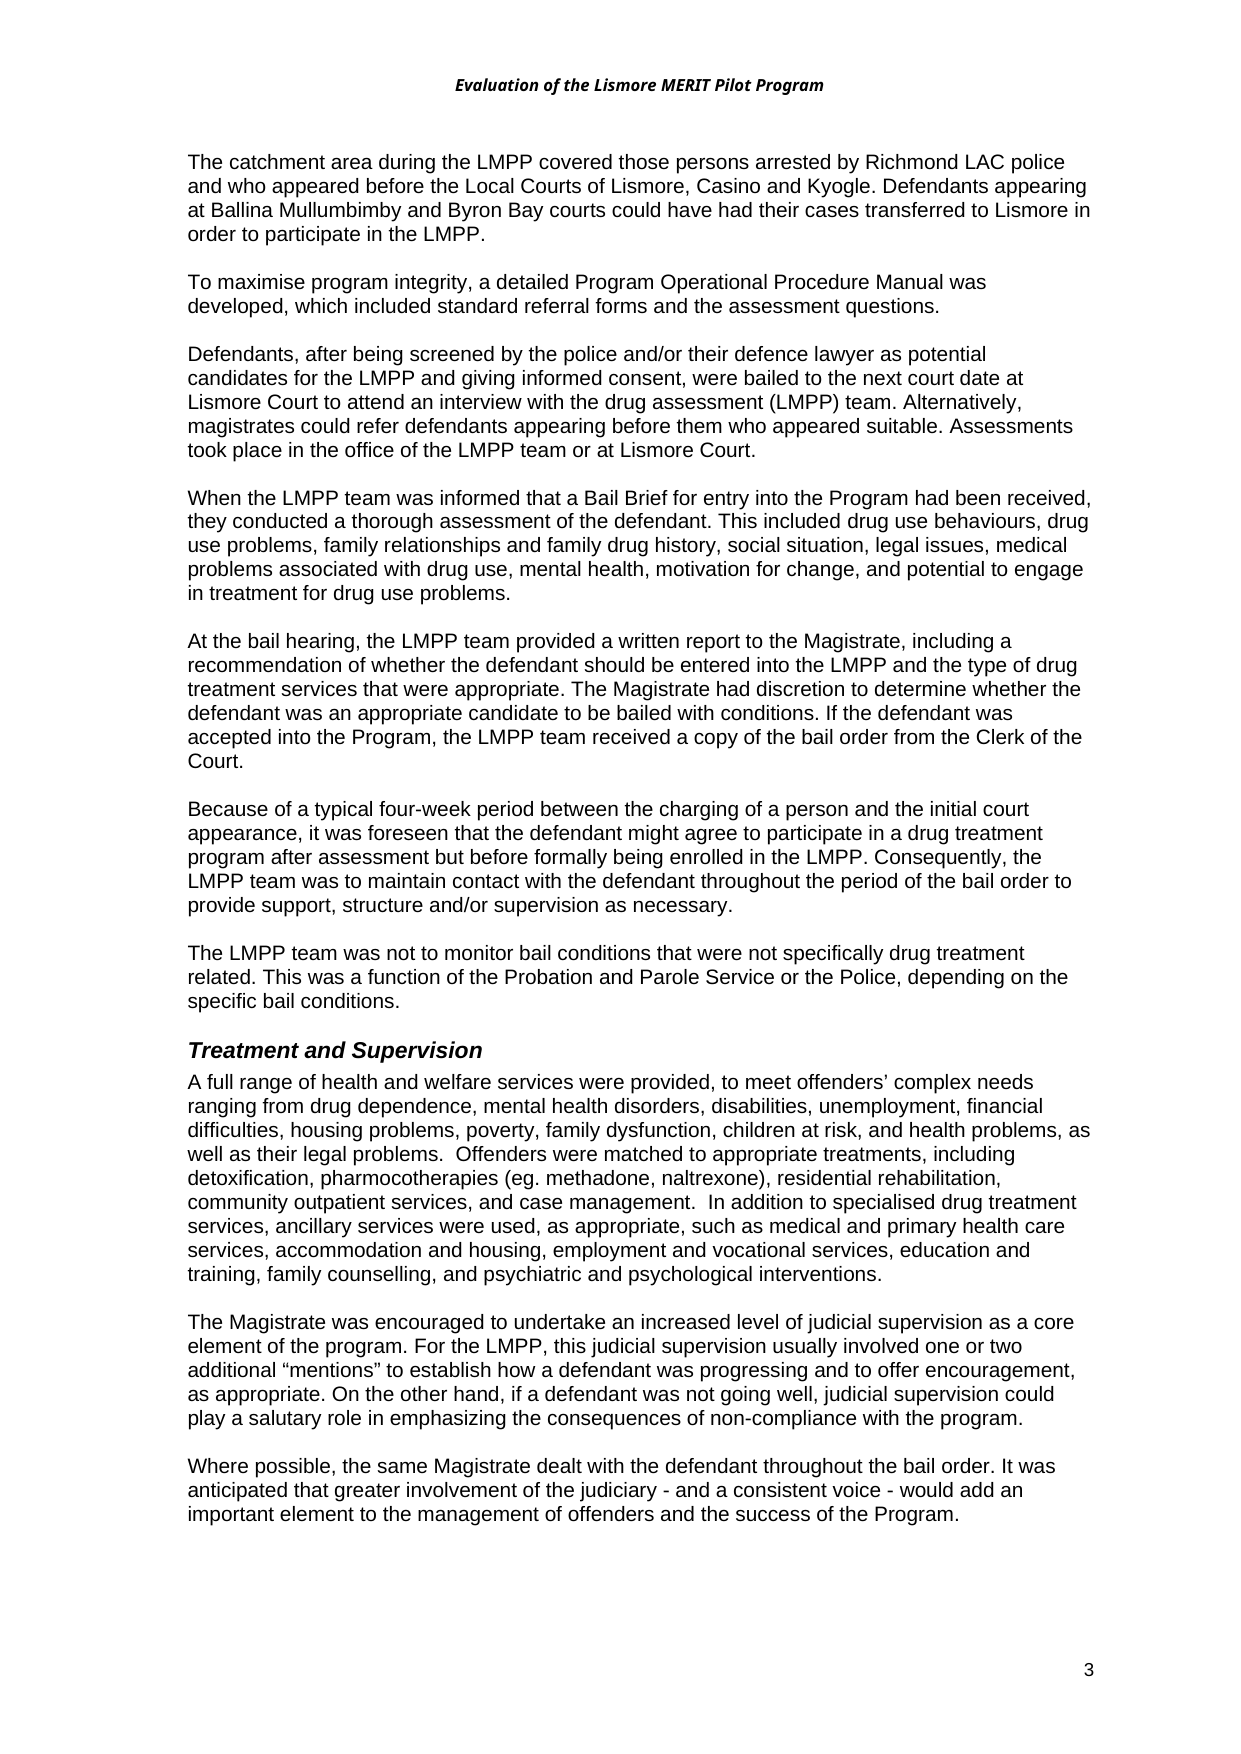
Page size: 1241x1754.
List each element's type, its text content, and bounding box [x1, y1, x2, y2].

text To maximise program integrity, a detailed Program Operational Procedure Manual was developed, which included standard referral forms and the assessment questions. [187, 270, 1093, 318]
text Where possible, the same Magistrate dealt with the defendant throughout the bail order. It was anticipated that greater involvement of the judiciary - and a consistent voice - would add an important element to the management of offenders and the success of the Program. [187, 1453, 1093, 1525]
text The LMPP team was not to monitor bail conditions that were not specifically drug treatment related. This was a function of the Probation and Parole Service or the Police, depending on the specific bail conditions. [187, 941, 1093, 1012]
subtitle Treatment and Supervision [187, 1037, 1093, 1064]
text The Magistrate was encouraged to undertake an increased level of judicial supervision as a core element of the program. For the LMPP, this judicial supervision usually involved one or two additional “mentions” to establish how a defendant was progressing and to offer encouragement, as appropriate. On the other hand, if a defendant was not going well, judicial supervision could play a salutary role in emphasizing the consequences of non-compliance with the program. [187, 1310, 1093, 1429]
text When the LMPP team was informed that a Bail Brief for entry into the Program had been received, they conducted a thorough assessment of the defendant. This included drug use behaviours, drug use problems, family relationships and family drug history, social situation, legal issues, medical problems associated with drug use, mental health, motivation for change, and potential to engage in treatment for drug use problems. [187, 485, 1093, 605]
text Because of a typical four-week period between the charging of a person and the initial court appearance, it was foreseen that the defendant might agree to participate in a drug treatment program after assessment but before formally being enrolled in the LMPP. Consequently, the LMPP team was to maintain contact with the defendant throughout the period of the bail order to provide support, structure and/or supervision as necessary. [187, 797, 1093, 917]
text At the bail hearing, the LMPP team provided a written report to the Magistrate, including a recommendation of whether the defendant should be entered into the LMPP and the type of drug treatment services that were appropriate. The Magistrate had discretion to determine whether the defendant was an appropriate candidate to be bailed with conditions. If the defendant was accepted into the Program, the LMPP team received a copy of the bail order from the Clerk of the Court. [187, 629, 1093, 773]
text Defendants, after being screened by the police and/or their defence lawyer as potential candidates for the LMPP and giving informed consent, were bailed to the next court date at Lismore Court to attend an interview with the drug assessment (LMPP) team. Alternatively, magistrates could refer defendants appearing before them who appeared suitable. Assessments took place in the office of the LMPP team or at Lismore Court. [187, 342, 1093, 461]
text A full range of health and welfare services were provided, to meet offenders’ complex needs ranging from drug dependence, mental health disorders, disabilities, unemployment, financial difficulties, housing problems, poverty, family dysfunction, children at risk, and health problems, as well as their legal problems. Offenders were matched to appropriate treatments, including detoxification, pharmocotherapies (eg. methadone, naltrexone), residential rehabilitation, community outpatient services, and case management. In addition to specialised drug treatment services, ancillary services were used, as appropriate, such as medical and primary health care services, accommodation and housing, employment and vocational services, education and training, family counselling, and psychiatric and psychological interventions. [187, 1070, 1093, 1286]
text The catchment area during the LMPP covered those persons arrested by Richmond LAC police and who appeared before the Local Courts of Lismore, Casino and Kyogle. Defendants appearing at Ballina Mullumbimby and Byron Bay courts could have had their cases transferred to Lismore in order to participate in the LMPP. [187, 150, 1093, 246]
